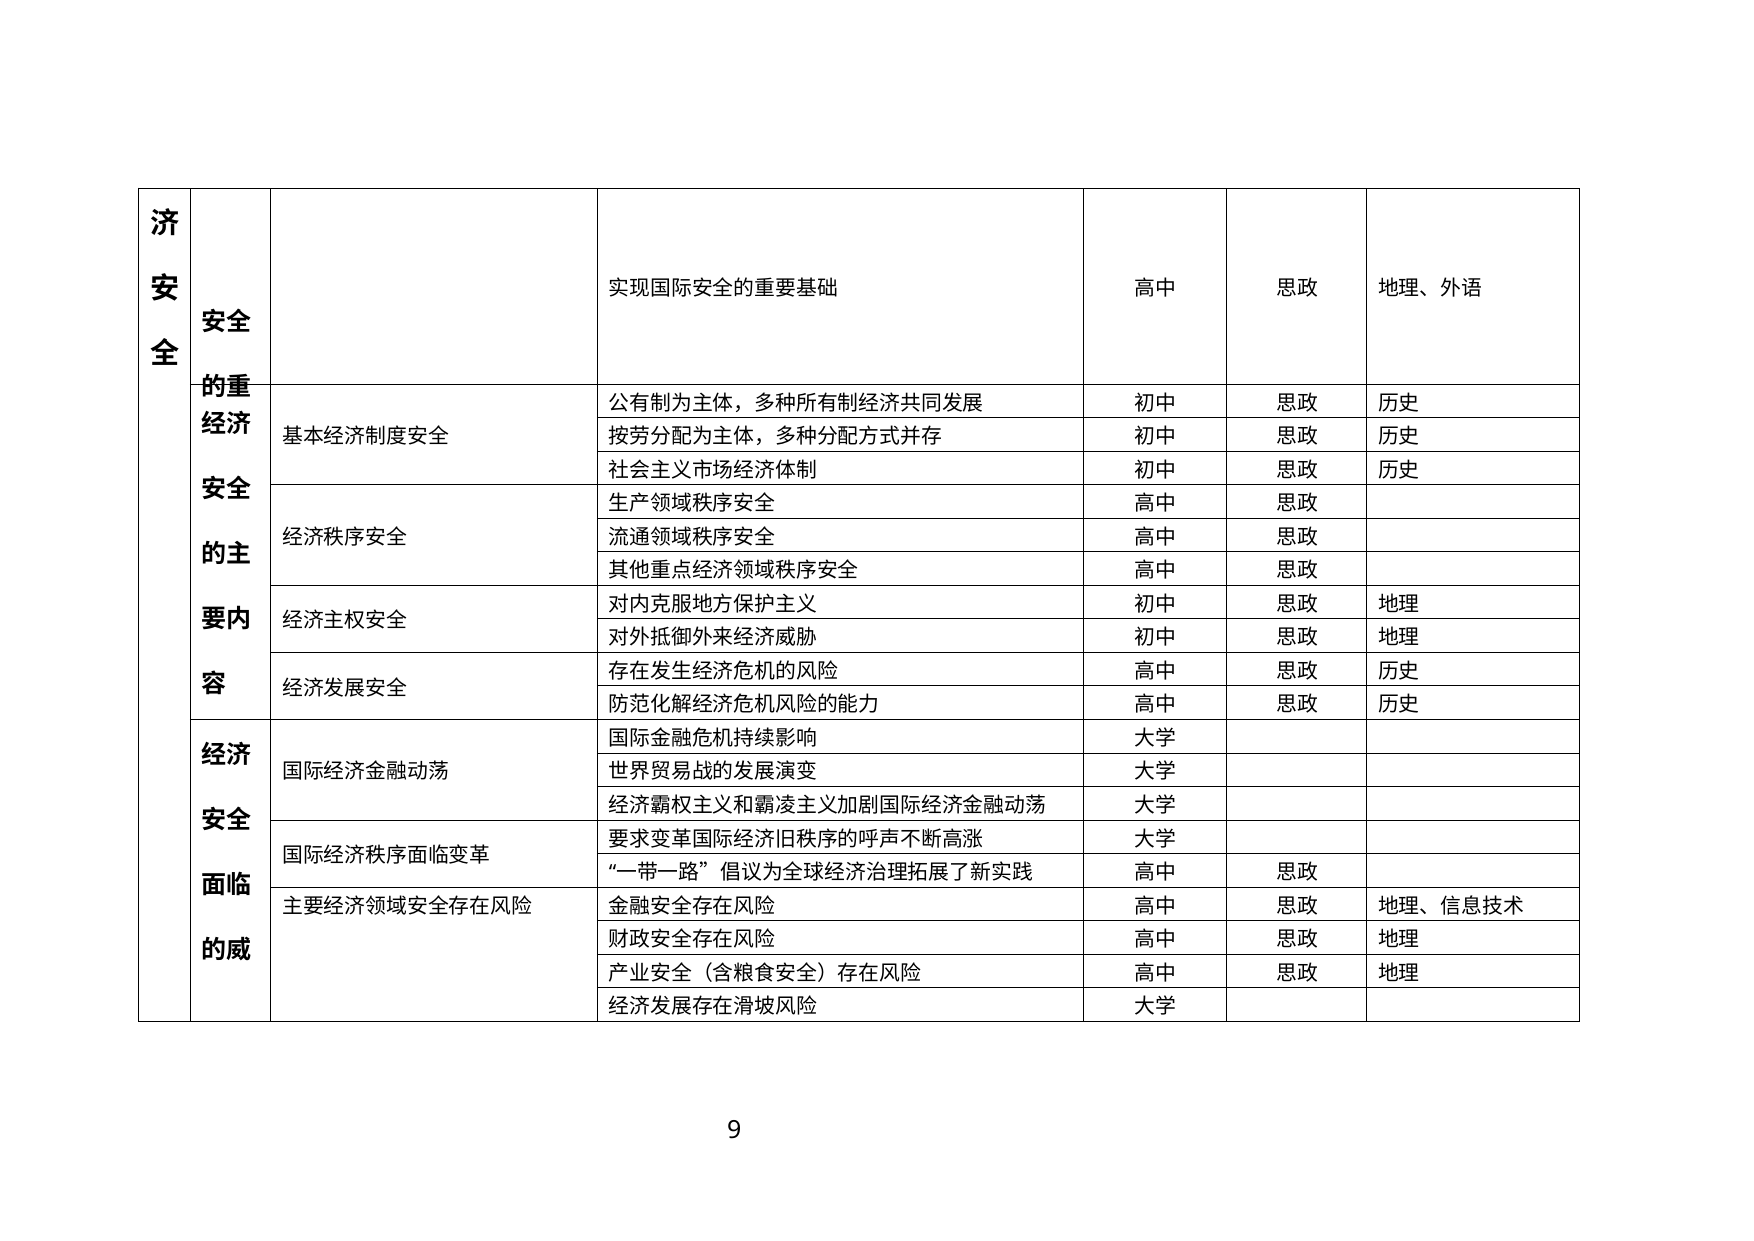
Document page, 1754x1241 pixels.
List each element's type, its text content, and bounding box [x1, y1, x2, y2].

table_cell 主要经济领域安全存在风险 [271, 888, 597, 1021]
table_cell 初中 [1084, 452, 1226, 484]
table_cell 高中 [1084, 921, 1226, 954]
table_cell [1227, 787, 1366, 819]
table_cell 地理、外语 [1367, 189, 1579, 383]
table_cell 思政 [1227, 552, 1366, 585]
table_cell 金融安全存在风险 [598, 888, 1083, 920]
table_cell 大学 [1084, 720, 1226, 752]
table_cell 公有制为主体，多种所有制经济共同发展 [598, 385, 1083, 417]
table_cell 经济主权安全 [271, 586, 597, 652]
table_cell 经济秩序安全 [271, 485, 597, 585]
table_cell 国际金融危机持续影响 [598, 720, 1083, 752]
table_cell 高中 [1084, 519, 1226, 551]
table_cell 国际经济金融动荡 [271, 720, 597, 819]
table_cell 防范化解经济危机风险的能力 [598, 686, 1083, 719]
table_cell 思政 [1227, 955, 1366, 987]
table_cell 思政 [1227, 189, 1366, 383]
table_cell 经济霸权主义和霸凌主义加剧国际经济金融动荡 [598, 787, 1083, 819]
table_cell 历史 [1367, 686, 1579, 719]
table_cell [1367, 787, 1579, 819]
table_cell 地理 [1367, 955, 1579, 987]
table_cell 思政 [1227, 452, 1366, 484]
table_cell 初中 [1084, 586, 1226, 618]
table_cell 经济安全面临的威胁与挑战 [191, 720, 270, 1021]
table_cell 历史 [1367, 452, 1579, 484]
table_cell 地理、信息技术 [1367, 888, 1579, 920]
table_cell 思政 [1227, 854, 1366, 887]
table_cell [1367, 988, 1579, 1021]
table_cell 按劳分配为主体，多种分配方式并存 [598, 418, 1083, 451]
table_cell [1367, 552, 1579, 585]
table_cell 历史 [1367, 385, 1579, 417]
table_cell 地理 [1367, 921, 1579, 954]
table_cell 生产领域秩序安全 [598, 485, 1083, 518]
table_cell 高中 [1084, 552, 1226, 585]
table_cell 思政 [1227, 888, 1366, 920]
table_cell 地理 [1367, 586, 1579, 618]
table_cell 思政 [1227, 586, 1366, 618]
table_cell [1367, 485, 1579, 518]
table_cell 思政 [1227, 686, 1366, 719]
table_cell 高中 [1084, 686, 1226, 719]
table_cell “一带一路”倡议为全球经济治理拓展了新实践 [598, 854, 1083, 887]
table_cell [1227, 821, 1366, 853]
table_cell 思政 [1227, 385, 1366, 417]
table_cell 大学 [1084, 821, 1226, 853]
table_cell 地理 [1367, 619, 1579, 652]
table_cell 初中 [1084, 418, 1226, 451]
table_cell 基本经济制度安全 [271, 385, 597, 484]
table_cell [1227, 720, 1366, 752]
table_cell 要求变革国际经济旧秩序的呼声不断高涨 [598, 821, 1083, 853]
table_cell 高中 [1084, 189, 1226, 383]
table_cell [1367, 720, 1579, 752]
table_cell 思政 [1227, 921, 1366, 954]
table_cell 大学 [1084, 988, 1226, 1021]
table_cell 思政 [1227, 519, 1366, 551]
table_cell 经济安全的主要内容 [191, 385, 270, 719]
table_cell 高中 [1084, 653, 1226, 685]
table_cell 历史 [1367, 653, 1579, 685]
table_cell [1367, 519, 1579, 551]
table_cell 社会主义市场经济体制 [598, 452, 1083, 484]
table_cell [1227, 988, 1366, 1021]
table_cell 高中 [1084, 955, 1226, 987]
table_cell 对内克服地方保护主义 [598, 586, 1083, 618]
table_cell 国际经济秩序面临变革 [271, 821, 597, 887]
table_cell 对外抵御外来经济威胁 [598, 619, 1083, 652]
table_cell [1227, 754, 1366, 786]
table_cell [1367, 754, 1579, 786]
table_cell 大学 [1084, 754, 1226, 786]
table_cell 初中 [1084, 385, 1226, 417]
table_cell 高中 [1084, 485, 1226, 518]
table_cell [1367, 821, 1579, 853]
table_cell 世界贸易战的发展演变 [598, 754, 1083, 786]
table_cell 思政 [1227, 418, 1366, 451]
table_cell 历史 [1367, 418, 1579, 451]
table_cell 经济发展存在滑坡风险 [598, 988, 1083, 1021]
table_cell [1367, 854, 1579, 887]
table_cell 思政 [1227, 485, 1366, 518]
table_cell 产业安全（含粮食安全）存在风险 [598, 955, 1083, 987]
table_cell 存在发生经济危机的风险 [598, 653, 1083, 685]
table_cell 其他重点经济领域秩序安全 [598, 552, 1083, 585]
table_cell 高中 [1084, 854, 1226, 887]
table_cell 初中 [1084, 619, 1226, 652]
table_cell 思政 [1227, 653, 1366, 685]
table_cell 思政 [1227, 619, 1366, 652]
table_cell 财政安全存在风险 [598, 921, 1083, 954]
table_cell 实现国际安全的重要基础 [598, 189, 1083, 383]
table_cell 大学 [1084, 787, 1226, 819]
table_cell 经济发展安全 [271, 653, 597, 719]
table_cell 流通领域秩序安全 [598, 519, 1083, 551]
table_cell 高中 [1084, 888, 1226, 920]
